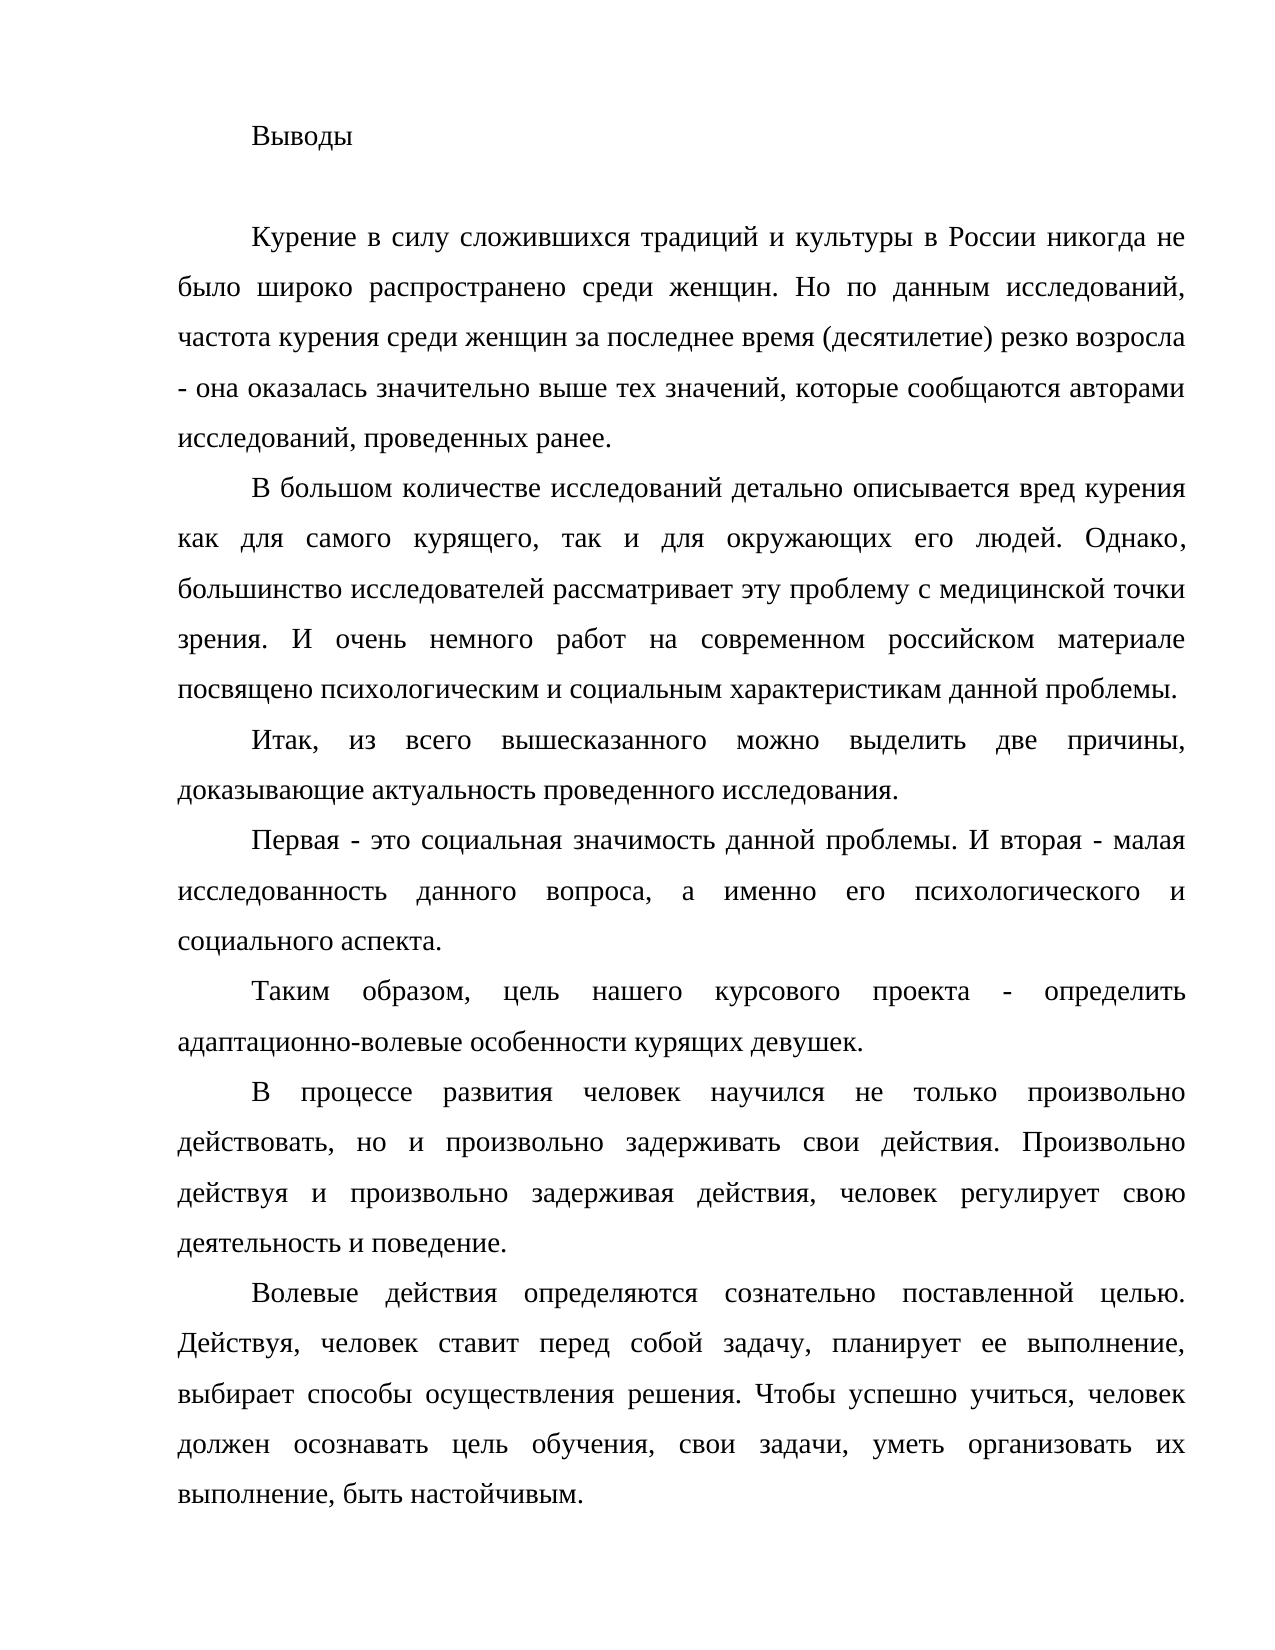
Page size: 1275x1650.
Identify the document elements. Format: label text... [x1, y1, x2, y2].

text В процессе развития человек научился не только произвольно действовать, но и произвольно задерживать свои действия. Произвольно действуя и произвольно задерживая действия, человек регулирует свою деятельность и поведение. [177, 1074, 1186, 1258]
text Итак, из всего вышесказанного можно выделить две причины, доказывающие актуальность проведенного исследования. [177, 722, 1186, 806]
text Таким образом, цель нашего курсового проекта - определить адаптационно-волевые особенности курящих девушек. [177, 973, 1186, 1057]
text Волевые действия определяются сознательно поставленной целью. Действуя, человек ставит перед собой задачу, планирует ее выполнение, выбирает способы осуществления решения. Чтобы успешно учиться, человек должен осознавать цель обучения, свои задачи, уметь организовать их выполнение, быть настойчивым. [177, 1275, 1186, 1510]
text Первая - это социальная значимость данной проблемы. И вторая - малая исследованность данного вопроса, а именно его психологического и социального аспекта. [177, 822, 1186, 957]
text В большом количестве исследований детально описывается вред курения как для самого курящего, так и для окружающих его людей. Однако, большинство исследователей рассматривает эту проблему с медицинской точки зрения. И очень немного работ на современном российском материале посвящено психологическим и социальным характеристикам данной проблемы. [177, 470, 1186, 705]
text Выводы [177, 118, 1186, 152]
text Курение в силу сложившихся традиций и культуры в России никогда не было широко распространено среди женщин. Но по данным исследований, частота курения среди женщин за последнее время (десятилетие) резко возросла - она оказалась значительно выше тех значений, которые сообщаются авторами исследований, проведенных ранее. [177, 219, 1186, 453]
